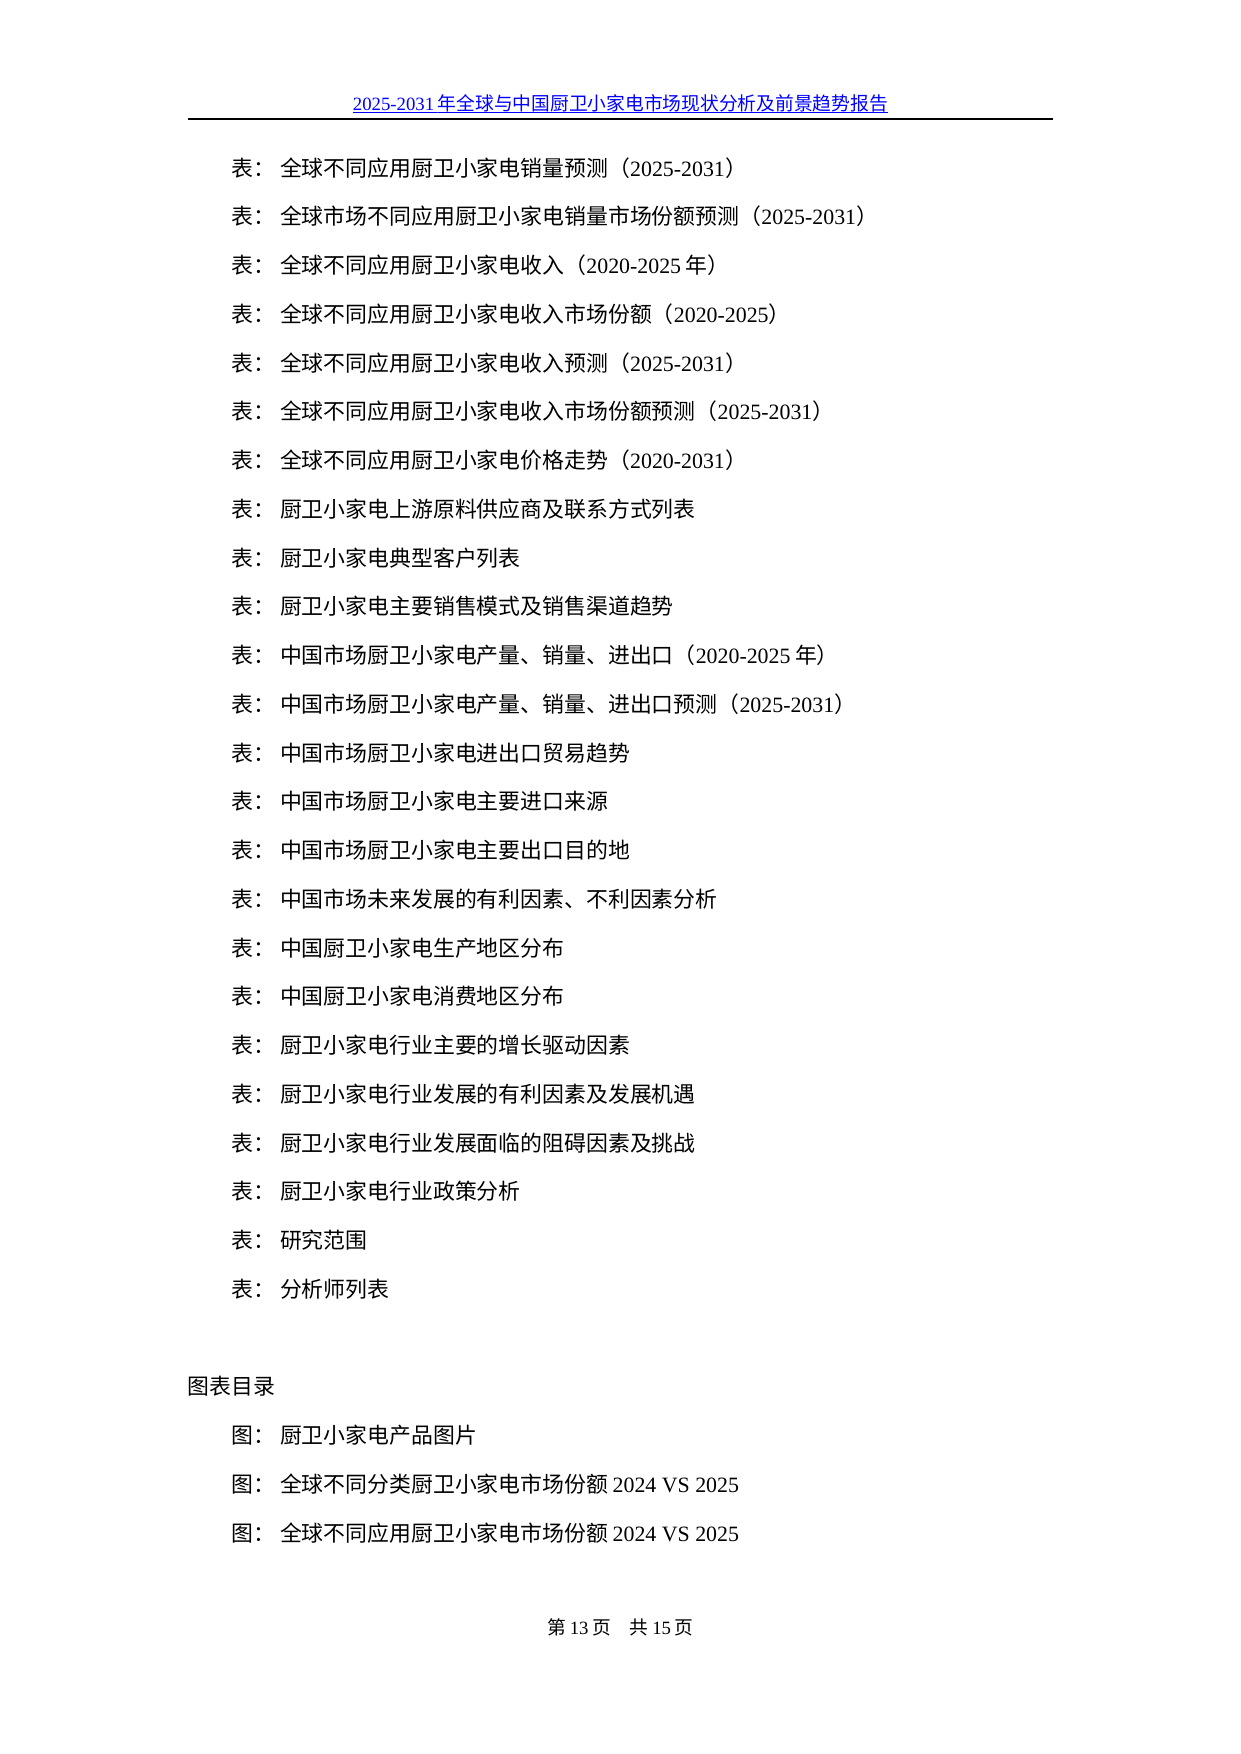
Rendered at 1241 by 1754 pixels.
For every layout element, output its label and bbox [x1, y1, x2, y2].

text [187, 150, 1053, 1548]
